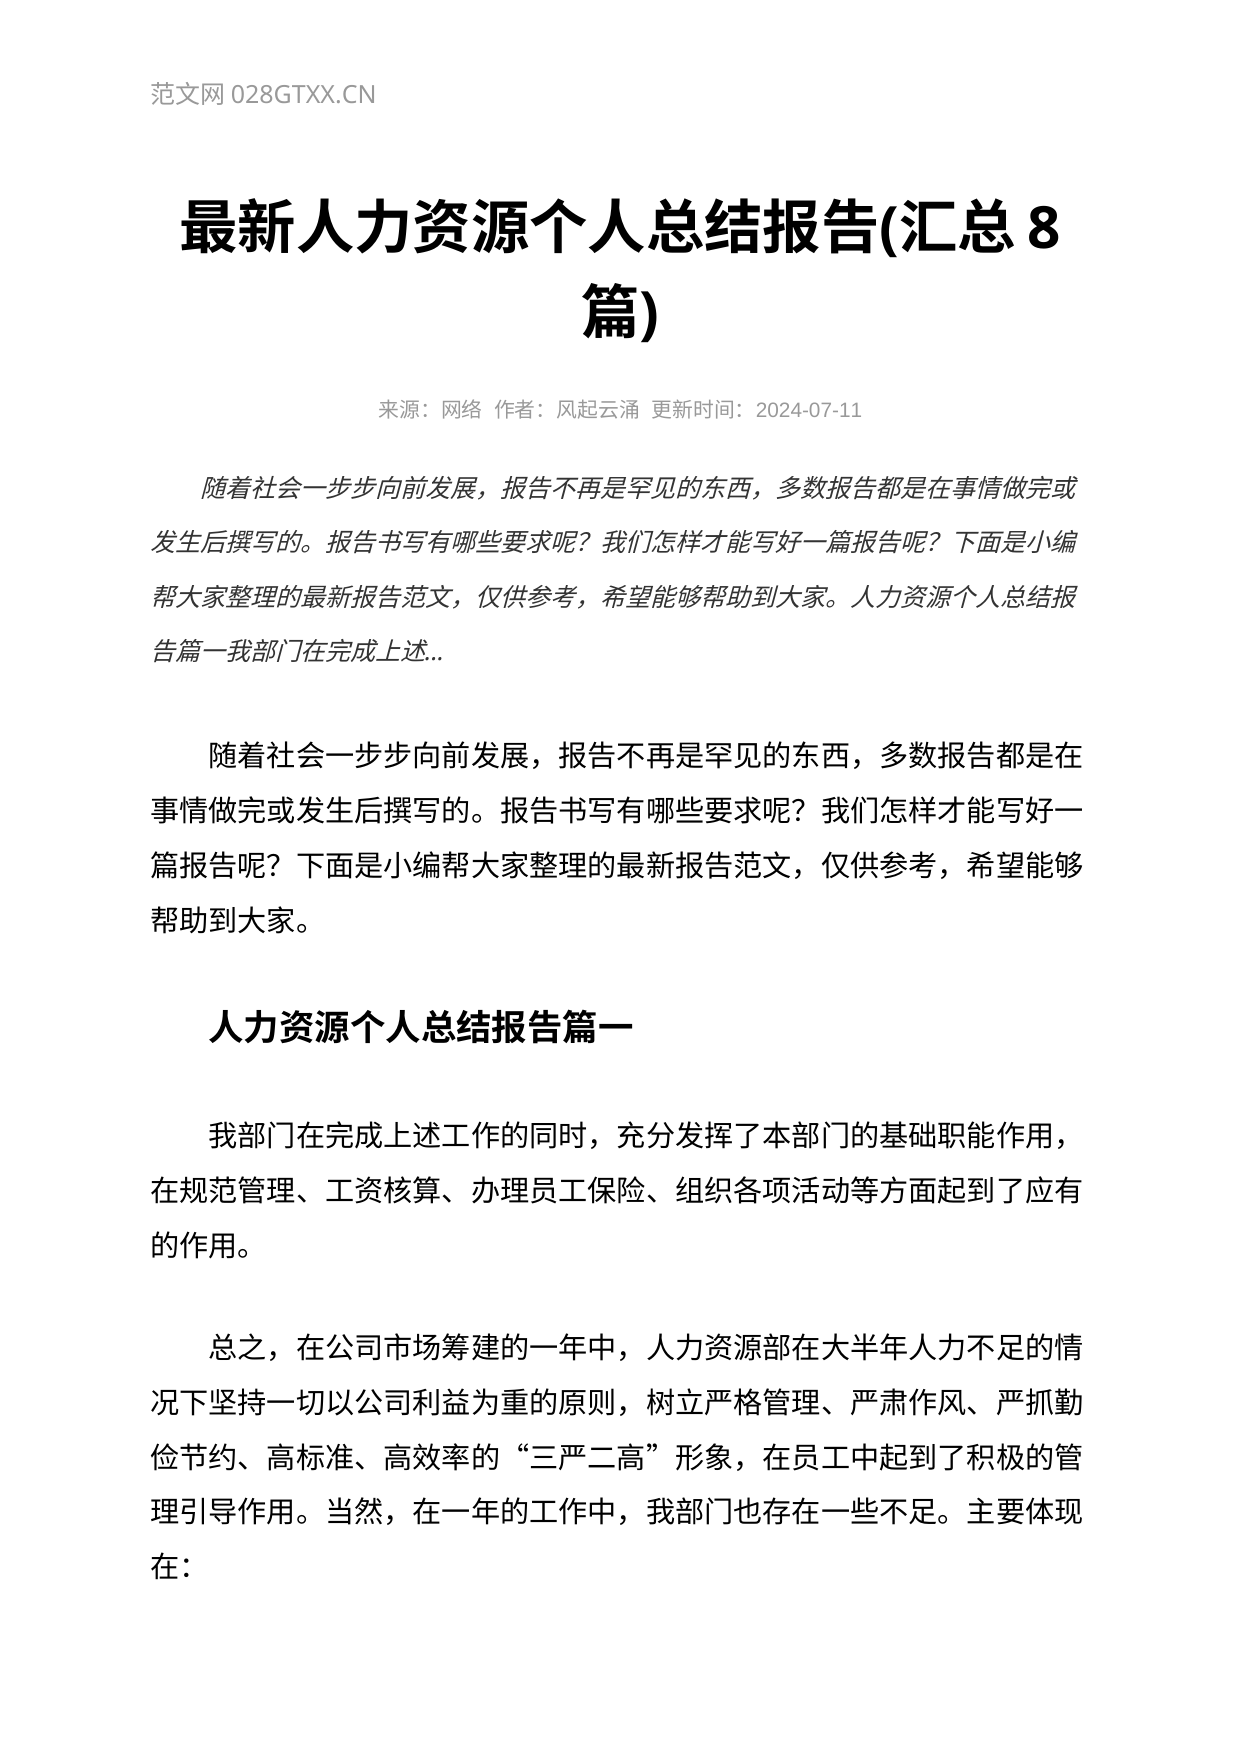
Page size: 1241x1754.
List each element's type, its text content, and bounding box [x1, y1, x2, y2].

text 总之，在公司市场筹建的一年中，人力资源部在大半年人力不足的情况下坚持一切以公司利益为重的原则，树立严格管理、严肃作风、严抓勤俭节约、高标准、高效率的“三严二高”形象，在员工中起到了积极的管理引导作用。当然，在一年的工作中，我部门也存在一些不足。主要体现在： [150, 1324, 1090, 1586]
text 随着社会一步步向前发展，报告不再是罕见的东西，多数报告都是在事情做完或发生后撰写的。报告书写有哪些要求呢？我们怎样才能写好一篇报告呢？下面是小编帮大家整理的最新报告范文，仅供参考，希望能够帮助到大家。人力资源个人总结报告篇一我部门在完成上述... [150, 468, 1090, 668]
text 人力资源个人总结报告篇一 [150, 999, 1090, 1051]
subtitle 最新人力资源个人总结报告(汇总8篇) [150, 181, 1090, 351]
text 随着社会一步步向前发展，报告不再是罕见的东西，多数报告都是在事情做完或发生后撰写的。报告书写有哪些要求呢？我们怎样才能写好一篇报告呢？下面是小编帮大家整理的最新报告范文，仅供参考，希望能够帮助到大家。 [150, 733, 1090, 940]
text 我部门在完成上述工作的同时，充分发挥了本部门的基础职能作用，在规范管理、工资核算、办理员工保险、组织各项活动等方面起到了应有的作用。 [150, 1113, 1090, 1265]
text 来源：网络 作者：风起云涌 更新时间：2024-07-11 [150, 398, 1090, 422]
